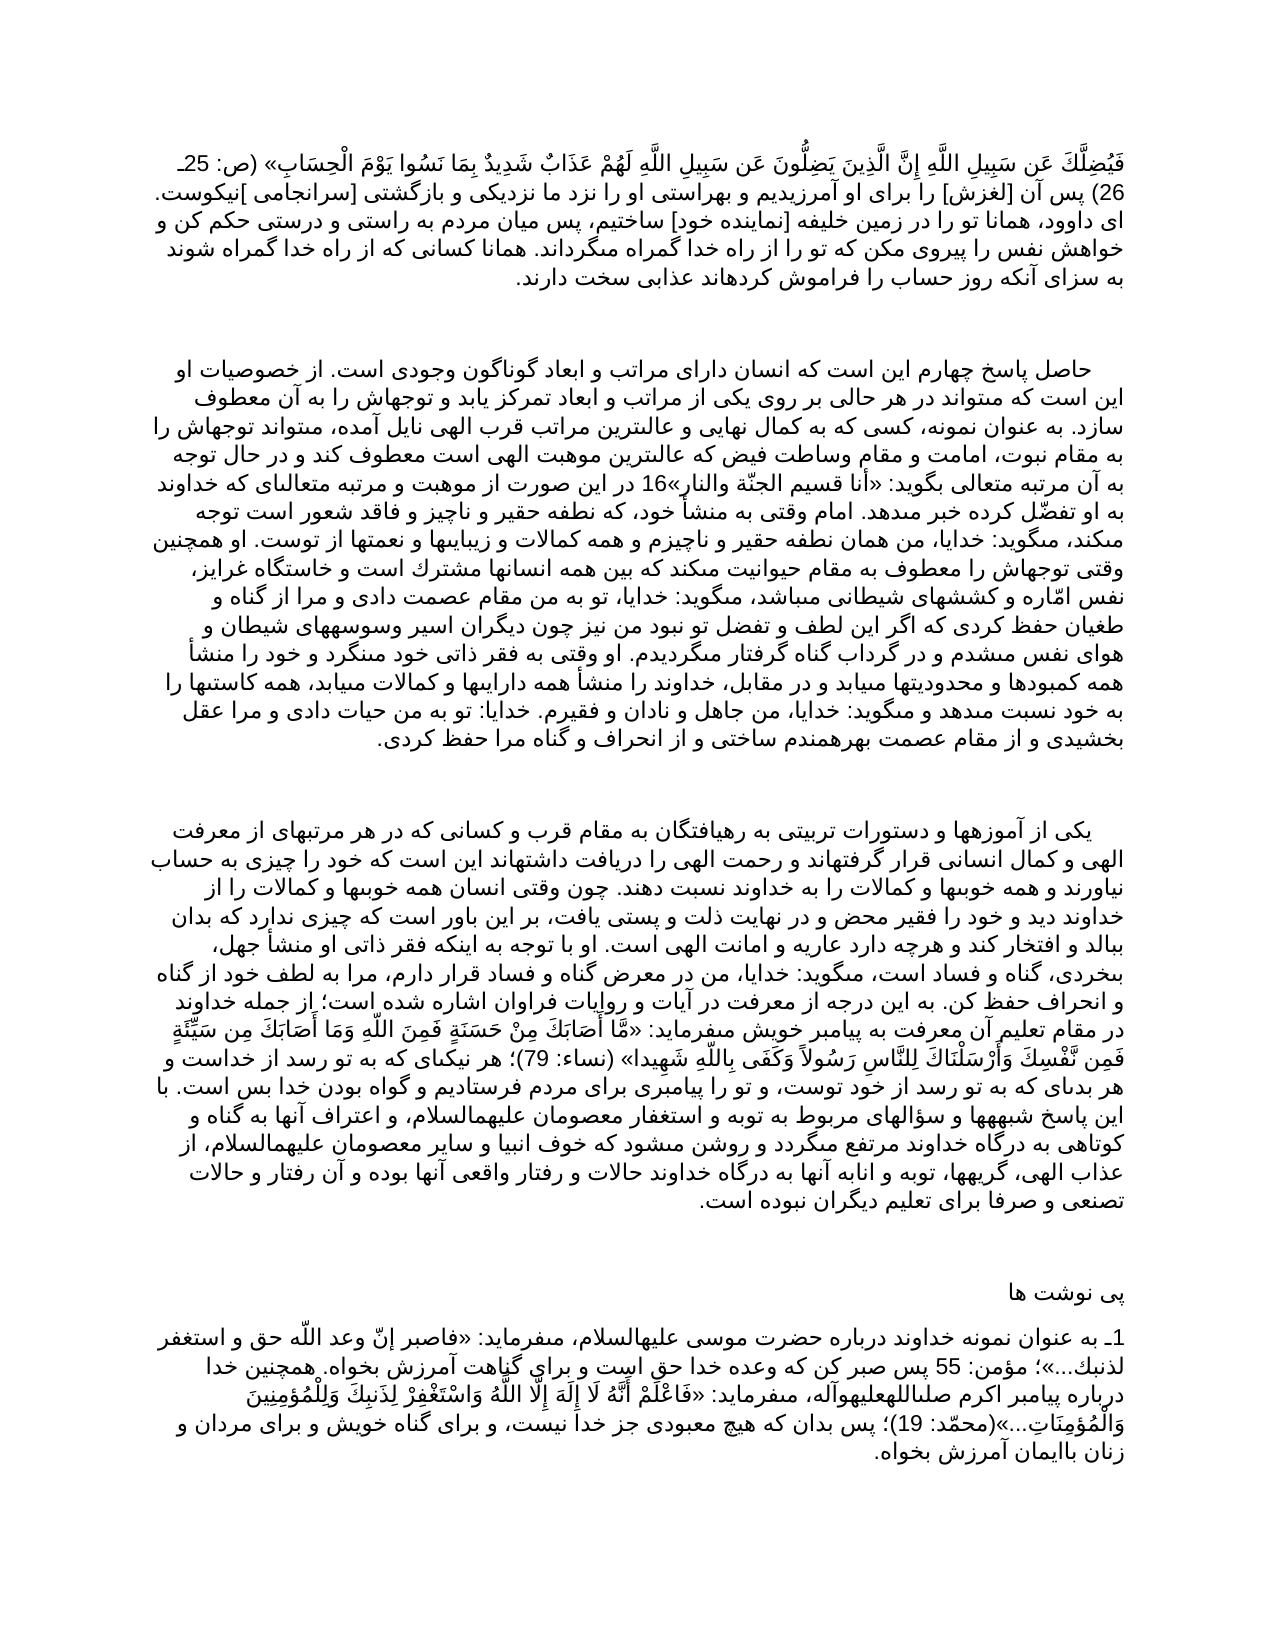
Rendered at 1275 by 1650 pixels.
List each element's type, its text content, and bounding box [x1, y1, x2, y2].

text 1ـ به عنوان نمونه خداوند درباره حضرت موسى عليه‏السلام، مى‏فرمايد: «فاصبر إنّ وعد اللّه حق و استغفر لذنبك...»؛ مؤمن: 55 پس صبر كن كه وعده خدا حق است و براى گناهت آمرزش بخواه. همچنين خدا درباره پيامبر اكرم صلى‏الله‏عليه‏و‏آله، مى‏فرمايد: «فَاعْلَمْ أَنَّهُ لَا إِلَهَ إِلَّا اللَّهُ وَاسْتَغْفِرْ لِذَنبِكَ وَلِلْمُؤمِنِينَ وَالْمُؤمِنَاتِ...»(محمّد: 19)؛ پس بدان كه هيچ معبودى جز خدا نيست، و براى گناه خويش و براى مردان و زنان باايمان آمرزش بخواه. [150, 1324, 1125, 1464]
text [150, 150, 1125, 290]
text پى نوشت ها [150, 1279, 1125, 1305]
text يكى از آموزه‏ها و دستورات تربيتى به ره‏يافتگان به مقام قرب و كسانى كه در هر مرتبه‏اى از معرفت الهى و كمال انسانى قرار گرفته‏اند و رحمت الهى را دريافت داشته‏اند اين است كه خود را چيزى به حساب نياورند و همه خوبى‏ها و كمالات را به خداوند نسبت دهند. چون وقتى انسان همه خوبى‏ها و كمالات را از خداوند ديد و خود را فقير محض و در نهايت ذلت و پستى يافت، بر اين باور است كه چيزى ندارد كه بدان ببالد و افتخار كند و هرچه دارد عاريه و امانت الهى است. او با توجه به اينكه فقر ذاتى او منشأ جهل، بى‏خردى، گناه و فساد است، مى‏گويد: خدايا، من در معرض گناه و فساد قرار دارم، مرا به لطف خود از گناه و انحراف حفظ كن. به اين درجه از معرفت در آيات و روايات فراوان اشاره شده است؛ از جمله خداوند در مقام تعليم آن معرفت به پيامبر خويش مى‏فرمايد: «مَّا أَصَابَكَ مِنْ حَسَنَةٍ فَمِنَ اللّهِ وَمَا أَصَابَكَ مِن سَيِّئَةٍ فَمِن نَّفْسِكَ وَأَرْسَلْنَاكَ لِلنَّاسِ رَسُولاً وَكَفَى بِاللّهِ شَهِيدا» (نساء: 79)؛ هر نيكى‏اى كه به تو رسد از خداست و هر بدى‏اى كه به تو رسد از خود توست، و تو را پيامبرى براى مردم فرستاديم و گواه بودن خدا بس است. با اين پاسخ شبهه‏ها و سؤال‏هاى مربوط به توبه و استغفار معصومان عليهم‏السلام، و اعتراف آنها به گناه و كوتاهى به درگاه خداوند مرتفع مى‏گردد و روشن مى‏شود كه خوف انبيا و ساير معصومان عليهم‏السلام، از عذاب الهى، گريه‏ها، توبه و انابه آنها به درگاه خداوند حالات و رفتار واقعى آنها بوده و آن رفتار و حالات تصنعى و صرفا براى تعليم ديگران نبوده است. [150, 817, 1125, 1213]
text حاصل پاسخ چهارم اين است كه انسان داراى مراتب و ابعاد گوناگون وجودى است. از خصوصيات او اين است كه مى‏تواند در هر حالى بر روى يكى از مراتب و ابعاد تمركز يابد و توجه‏اش را به آن معطوف سازد. به عنوان نمونه، كسى كه به كمال نهايى و عالى‏ترين مراتب قرب الهى نايل آمده، مى‏تواند توجه‏اش را به مقام نبوت، امامت و مقام وساطت فيض كه عالى‏ترين موهبت الهى است معطوف كند و در حال توجه به آن مرتبه متعالى بگويد: «أنا قسيم الجنّة والنار»16 در اين صورت از موهبت و مرتبه متعالى‏اى كه خداوند به او تفضّل كرده خبر مى‏دهد. امام وقتى به منشأ خود، كه نطفه حقير و ناچيز و فاقد شعور است توجه مى‏كند، مى‏گويد: خدايا، من همان نطفه حقير و ناچيزم و همه كمالات و زيبايى‏ها و نعمت‏ها از توست. او همچنين وقتى توجه‏اش را معطوف به مقام حيوانيت مى‏كند كه بين همه انسان‏ها مشترك است و خاستگاه غرايز، نفس امّاره و كشش‏هاى شيطانى مى‏باشد، مى‏گويد: خدايا، تو به من مقام عصمت دادى و مرا از گناه و طغيان حفظ كردى كه اگر اين لطف و تفضل تو نبود من نيز چون ديگران اسير وسوسه‏هاى شيطان و هواى نفس مى‏شدم و در گرداب گناه گرفتار مى‏گرديدم. او وقتى به فقر ذاتى خود مى‏نگرد و خود را منشأ همه كمبودها و محدوديت‏ها مى‏يابد و در مقابل، خداوند را منشأ همه دارايى‏ها و كمالات مى‏يابد، همه كاستى‏ها را به خود نسبت مى‏دهد و مى‏گويد: خدايا، من جاهل و نادان و فقيرم. خدايا: تو به من حيات دادى و مرا عقل بخشيدى و از مقام عصمت بهره‏مندم ساختى و از انحراف و گناه مرا حفظ كردى. [150, 356, 1125, 752]
